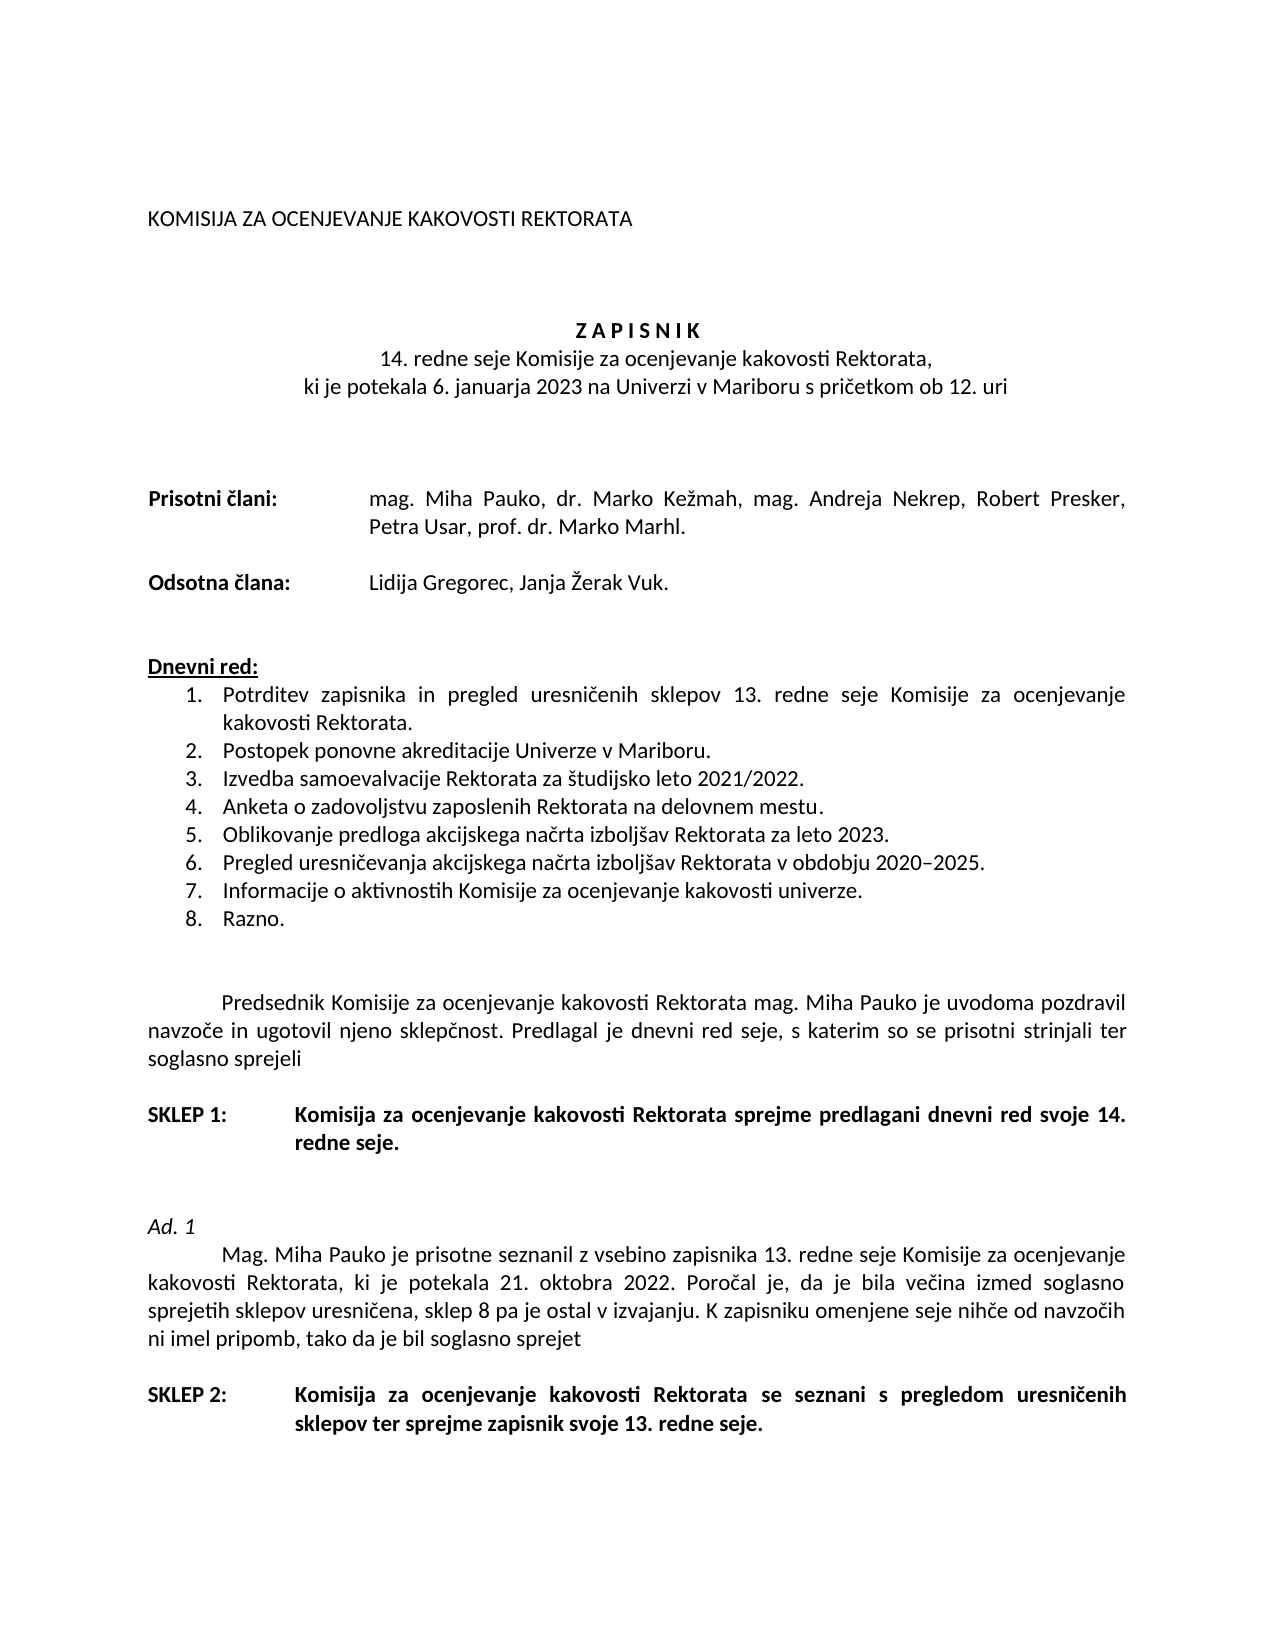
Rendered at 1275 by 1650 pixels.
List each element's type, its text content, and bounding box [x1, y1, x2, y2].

list Razno. [185, 904, 1127, 932]
list Anketa o zadovoljstvu zaposlenih Rektorata na delovnem mestu. [185, 792, 1127, 820]
list Izvedba samoevalvacije Rektorata za študijsko leto 2021/2022. [185, 764, 1127, 792]
text Ad. 1 [148, 1212, 1127, 1241]
text Z A P I S N I K [148, 316, 1127, 344]
text KOMISIJA ZA OCENJEVANJE KAKOVOSTI REKTORATA [148, 204, 1127, 232]
text Prisotni člani: mag. Miha Pauko, dr. Marko Kežmah, mag. Andreja Nekrep, Robert Presker, Petra Usar, prof. dr. Marko Marhl. [148, 484, 1127, 540]
text Odsotna člana: Lidija Gregorec, Janja Žerak Vuk. [148, 568, 1127, 596]
text Predsednik Komisije za ocenjevanje kakovosti Rektorata mag. je uvodoma pozdravil navzoče in ugotovil njeno sklepčnost. Predlagal je dnevni red seje, s katerim so se prisotni strinjali ter soglasno sprejeli [148, 988, 1127, 1072]
list Postopek ponovne akreditacije Univerze v Mariboru. [185, 736, 1127, 764]
list Informacije o aktivnostih Komisije za ocenjevanje kakovosti univerze. [185, 876, 1127, 904]
text SKLEP 1: Komisija za ocenjevanje kakovosti Rektorata sprejme predlagani dnevni red svoje 14. redne seje. [148, 1100, 1127, 1156]
text Mag. Miha Pauko je prisotne seznanil z vsebino zapisnika 13. redne seje Komisije za ocenjevanje kakovosti Rektorata, ki je potekala 21. oktobra 2022. Poročal je, da je bila večina izmed soglasno sprejetih sklepov uresničena, sklep 8 pa je ostal v izvajanju. K zapisniku omenjene seje nihče od navzočih ni imel pripomb, tako da je bil soglasno sprejet [148, 1241, 1127, 1353]
list Potrditev zapisnika in pregled uresničenih sklepov 13. redne seje Komisije za ocenjevanje kakovosti Rektorata. [185, 680, 1127, 736]
text SKLEP 2: Komisija za ocenjevanje kakovosti Rektorata se seznani s pregledom uresničenih sklepov ter sprejme zapisnik svoje 13. redne seje. [148, 1381, 1127, 1437]
text 14. redne seje Komisije za ocenjevanje kakovosti Rektorata, [185, 344, 1127, 372]
list Pregled uresničevanja akcijskega načrta izboljšav Rektorata v obdobju 2020–2025. [185, 848, 1127, 876]
text ki je potekala 6. januarja 2023 na Univerzi v Mariboru s pričetkom ob 12. uri [185, 372, 1127, 400]
text Dnevni red: [148, 652, 1127, 680]
list Oblikovanje predloga akcijskega načrta izboljšav Rektorata za leto 2023. [185, 820, 1127, 848]
